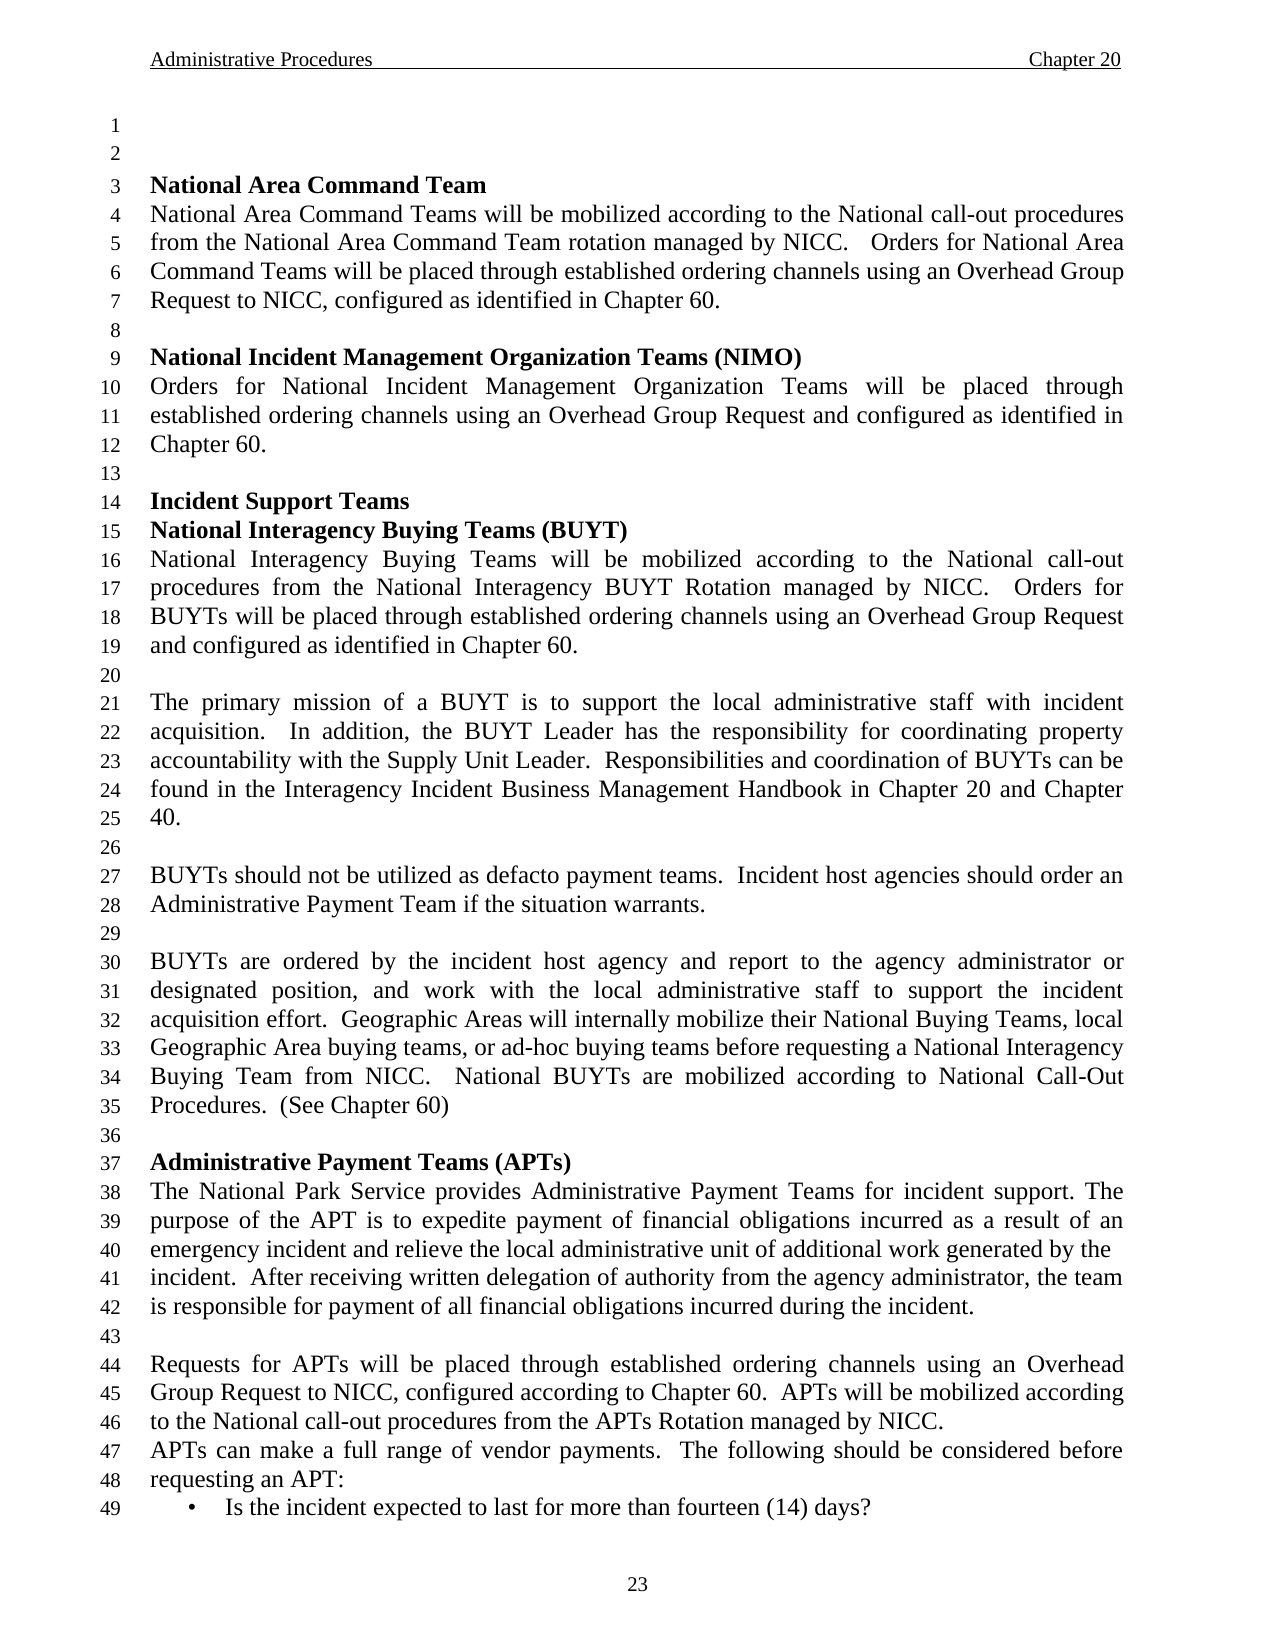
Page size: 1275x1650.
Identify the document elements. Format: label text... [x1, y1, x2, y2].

text The primary mission of a BUYT is to support the local administrative staff with incident acquisition. In addition, the BUYT Leader has the responsibility for coordinating property accountability with the Supply Unit Leader. Responsibilities and coordination of BUYTs can be found in the Interagency Incident Business Management Handbook in Chapter 20 and Chapter 40. [150, 687, 1125, 831]
list Is the incident expected to last for more than fourteen (14) days? [187, 1492, 1125, 1521]
text National Interagency Buying Teams (BUYT) [150, 515, 1125, 544]
text BUYTs are ordered by the incident host agency and report to the agency administrator or designated position, and work with the local administrative staff to support the incident acquisition effort. Geographic Areas will internally mobilize their National Buying Teams, local Geographic Area buying teams, or ad-hoc buying teams before requesting a National Interagency Buying Team from NICC. National BUYTs are mobilized according to National Call-Out Procedures. (See Chapter 60) [150, 946, 1125, 1119]
text National Area Command Teams will be mobilized according to the National call-out procedures from the National Area Command Team rotation managed by NICC. Orders for National Area Command Teams will be placed through established ordering channels using an Overhead Group Request to NICC, configured as identified in Chapter 60. [150, 199, 1125, 314]
text Incident Support Teams [150, 486, 1125, 515]
text National Interagency Buying Teams will be mobilized according to the National call-out procedures from the National Interagency BUYT Rotation managed by NICC. Orders for BUYTs will be placed through established ordering channels using an Overhead Group Request and configured as identified in Chapter 60. [150, 544, 1125, 659]
text incident. After receiving written delegation of authority from the agency administrator, the team is responsible for payment of all financial obligations incurred during the incident. [150, 1262, 1125, 1320]
text APTs can make a full range of vendor payments. The following should be considered before requesting an APT: [150, 1435, 1125, 1492]
text Requests for APTs will be placed through established ordering channels using an Overhead Group Request to NICC, configured according to Chapter 60. APTs will be mobilized according to the National call-out procedures from the APTs Rotation managed by NICC. [150, 1349, 1125, 1435]
text National Area Command Team [150, 170, 1125, 199]
text Orders for National Incident Management Organization Teams will be placed through established ordering channels using an Overhead Group Request and configured as identified in Chapter 60. [150, 371, 1125, 457]
text BUYTs should not be utilized as defacto payment teams. Incident host agencies should order an Administrative Payment Team if the situation warrants. [150, 860, 1125, 917]
text Administrative Payment Teams (APTs) [150, 1147, 1125, 1176]
text National Incident Management Organization Teams (NIMO) [150, 342, 1125, 371]
text The National Park Service provides Administrative Payment Teams for incident support. The purpose of the APT is to expedite payment of financial obligations incurred as a result of an emergency incident and relieve the local administrative unit of additional work generated by the [150, 1176, 1125, 1262]
